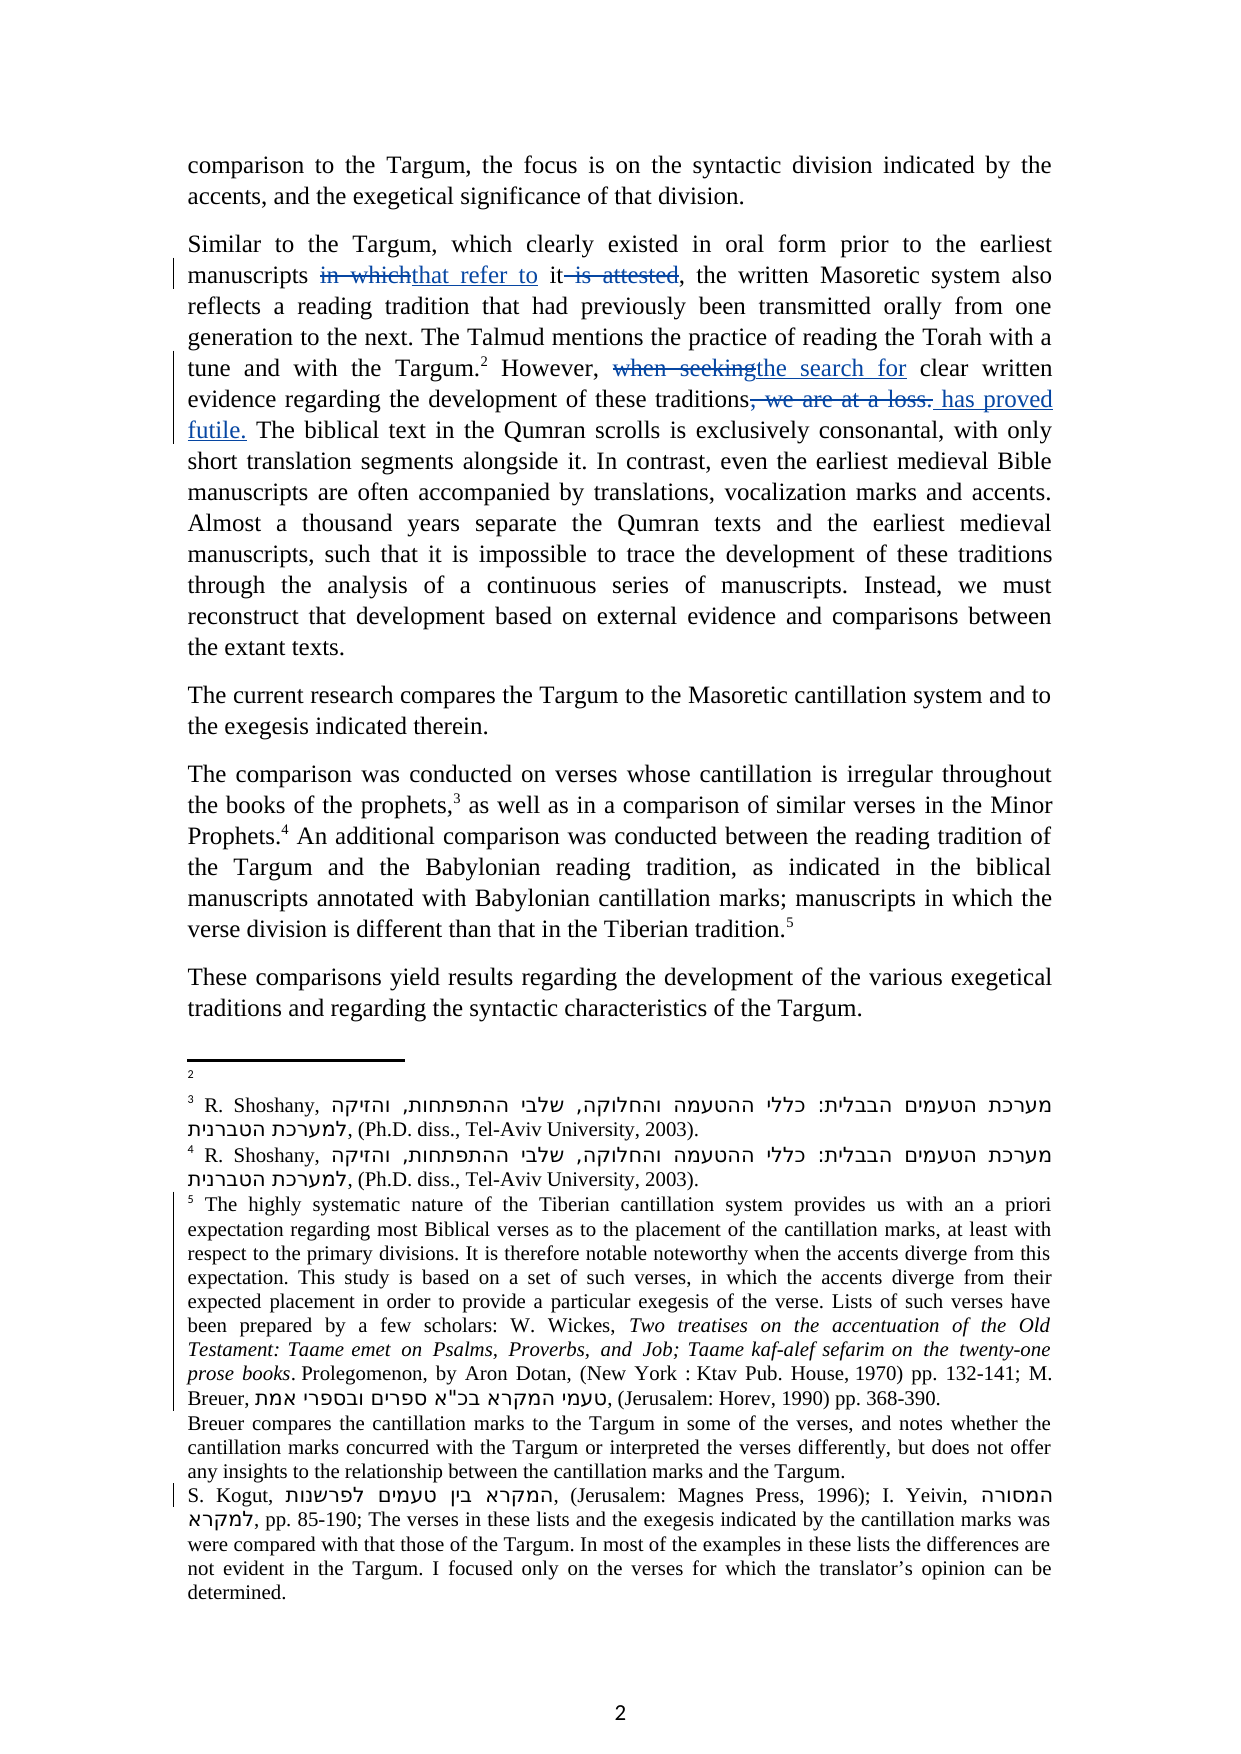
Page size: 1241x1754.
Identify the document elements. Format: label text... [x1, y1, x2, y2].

text Similar to the Targum, which clearly existed in oral form prior to the earliest manuscripts it, the written Masoretic system also reflects a reading tradition that had previously been transmitted orally from one generation to the next. The Talmud mentions the practice of reading the Torah with a tune and with the Targum. However, clear written evidence regarding the development of these traditions The biblical text in the Qumran scrolls is exclusively consonantal, with only short translation segments alongside it. In contrast, even the earliest medieval Bible manuscripts are often accompanied by translations, vocalization marks and accents. Almost a thousand years separate the Qumran texts and the earliest medieval manuscripts, such that it is impossible to trace the development of these traditions through the analysis of a continuous series of manuscripts. Instead, we must reconstruct that development based on external evidence and comparisons between the extant texts. [187, 229, 1053, 661]
text The current research compares the Targum to the Masoretic cantillation system and to the exegesis indicated therein. [187, 680, 1053, 740]
text These comparisons yield results regarding the development of the various exegetical traditions and regarding the syntactic characteristics of the Targum. [187, 962, 1053, 1021]
text The cantillation marks are one of the additions that the Masoretes attached to the consonantal biblical text, and set down in writing at the end of the first millennium of the Common Era. The accents have a musical function that relates to the melody or the rhythm that accompanies the reading of the text, but they also have syntactical significance, relating to the division of the verse. In the context of the present comparison to the Targum, the focus is on the syntactic division indicated by the accents, and the exegetical significance of that division. [187, 150, 1053, 210]
text The comparison was conducted on verses whose cantillation is irregular throughout the books of the prophets, as well as in a comparison of similar verses in the Minor Prophets. An additional comparison was conducted between the reading tradition of the Targum and the Babylonian reading tradition, as indicated in the biblical manuscripts annotated with Babylonian cantillation marks; manuscripts in which the verse division is different than that in the Tiberian tradition. [187, 759, 1053, 943]
